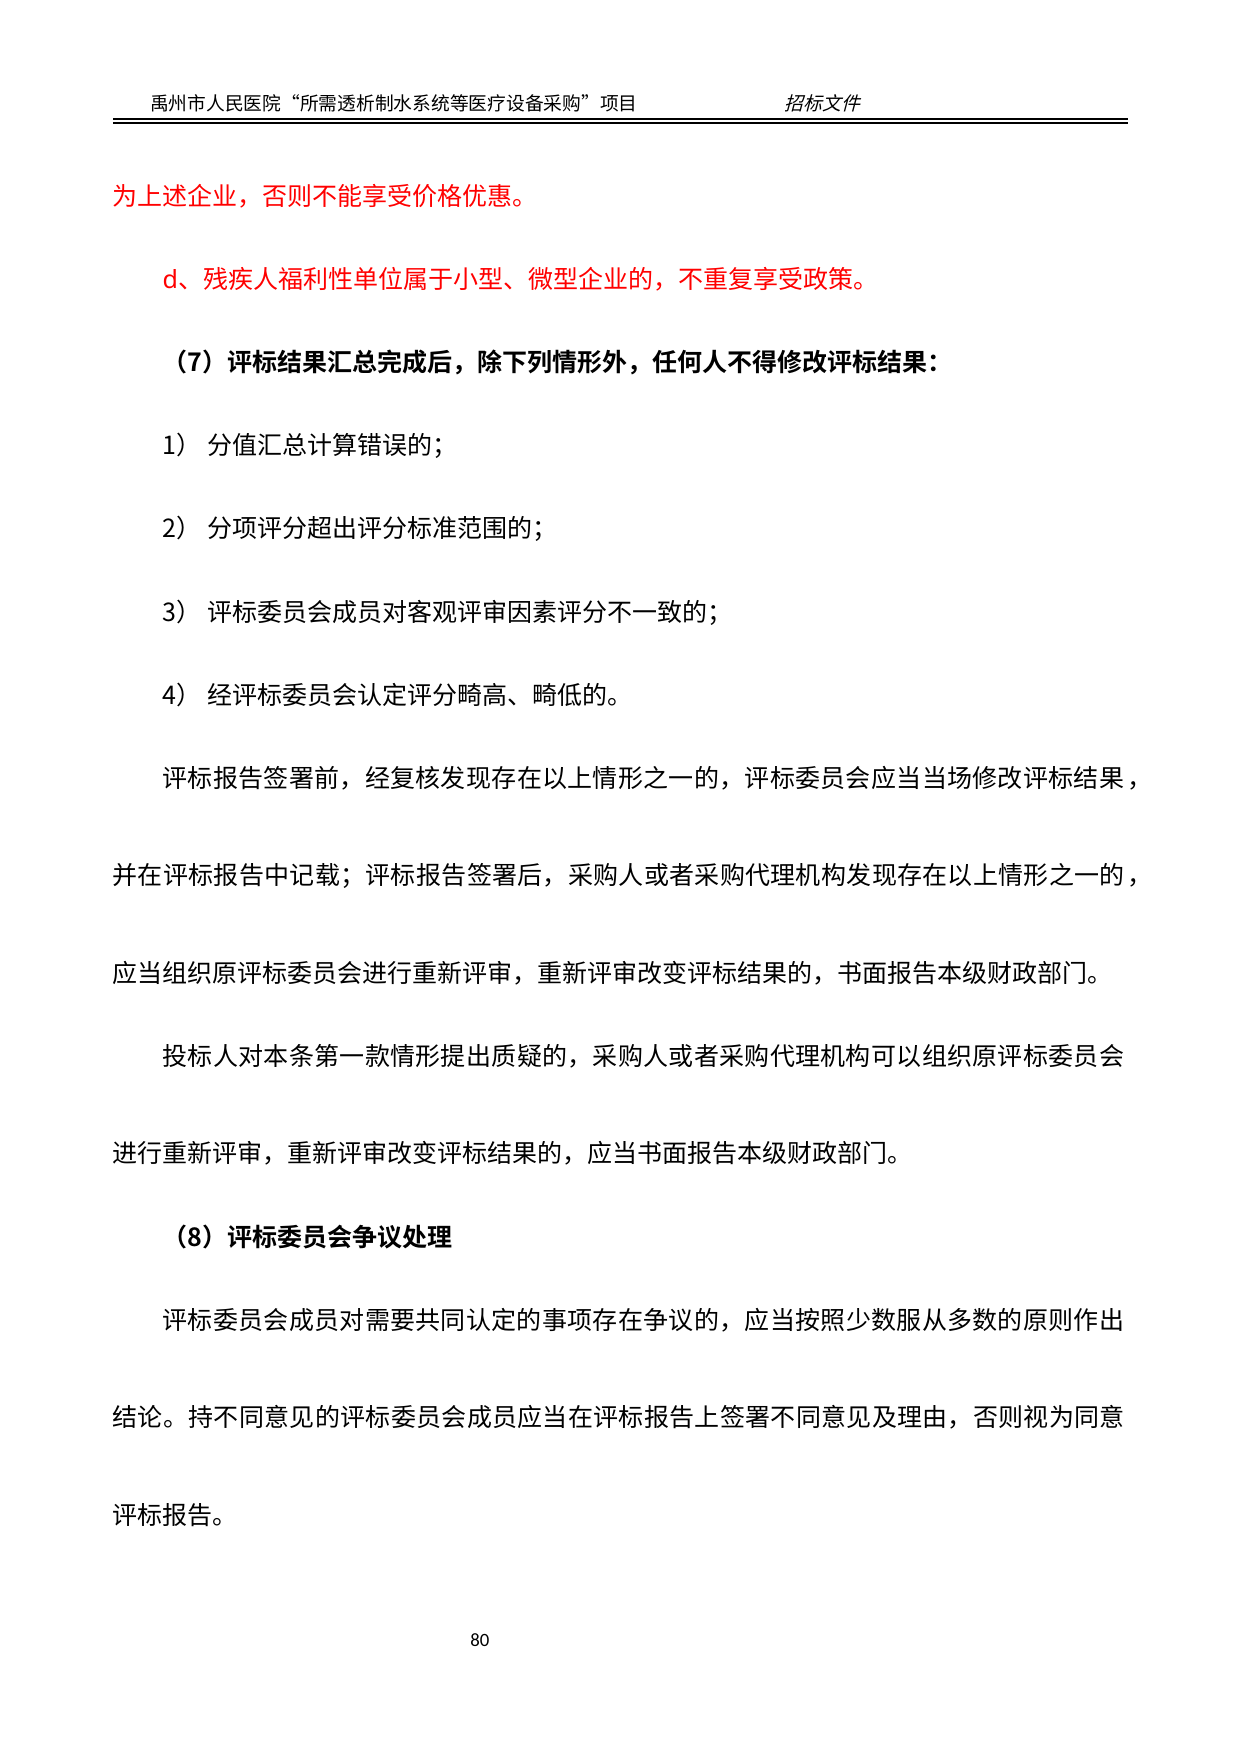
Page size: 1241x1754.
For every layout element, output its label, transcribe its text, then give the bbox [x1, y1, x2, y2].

text 评标委员会成员对需要共同认定的事项存在争议的，应当按照少数服从多数的原则作出结论。持不同意见的评标委员会成员应当在评标报告上签署不同意见及理由，否则视为同意评标报告。 [112, 1286, 1128, 1546]
text （8）评标委员会争议处理 [112, 1203, 1128, 1268]
text d、残疾人福利性单位属于小型、微型企业的，不重复享受政策。 [112, 245, 1128, 310]
text 4） 经评标委员会认定评分畸高、畸低的。 [112, 661, 1128, 726]
text 投标人对本条第一款情形提出质疑的，采购人或者采购代理机构可以组织原评标委员会进行重新评审，重新评审改变评标结果的，应当书面报告本级财政部门。 [112, 1022, 1128, 1184]
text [112, 162, 1128, 227]
text 2） 分项评分超出评分标准范围的； [112, 494, 1128, 559]
text 1） 分值汇总计算错误的； [112, 411, 1128, 476]
text （7）评标结果汇总完成后，除下列情形外，任何人不得修改评标结果： [112, 328, 1128, 393]
text 3） 评标委员会成员对客观评审因素评分不一致的； [112, 578, 1128, 643]
text 评标报告签署前，经复核发现存在以上情形之一的，评标委员会应当当场修改评标结果，并在评标报告中记载；评标报告签署后，采购人或者采购代理机构发现存在以上情形之一的，应当组织原评标委员会进行重新评审，重新评审改变评标结果的，书面报告本级财政部门。 [112, 744, 1128, 1004]
